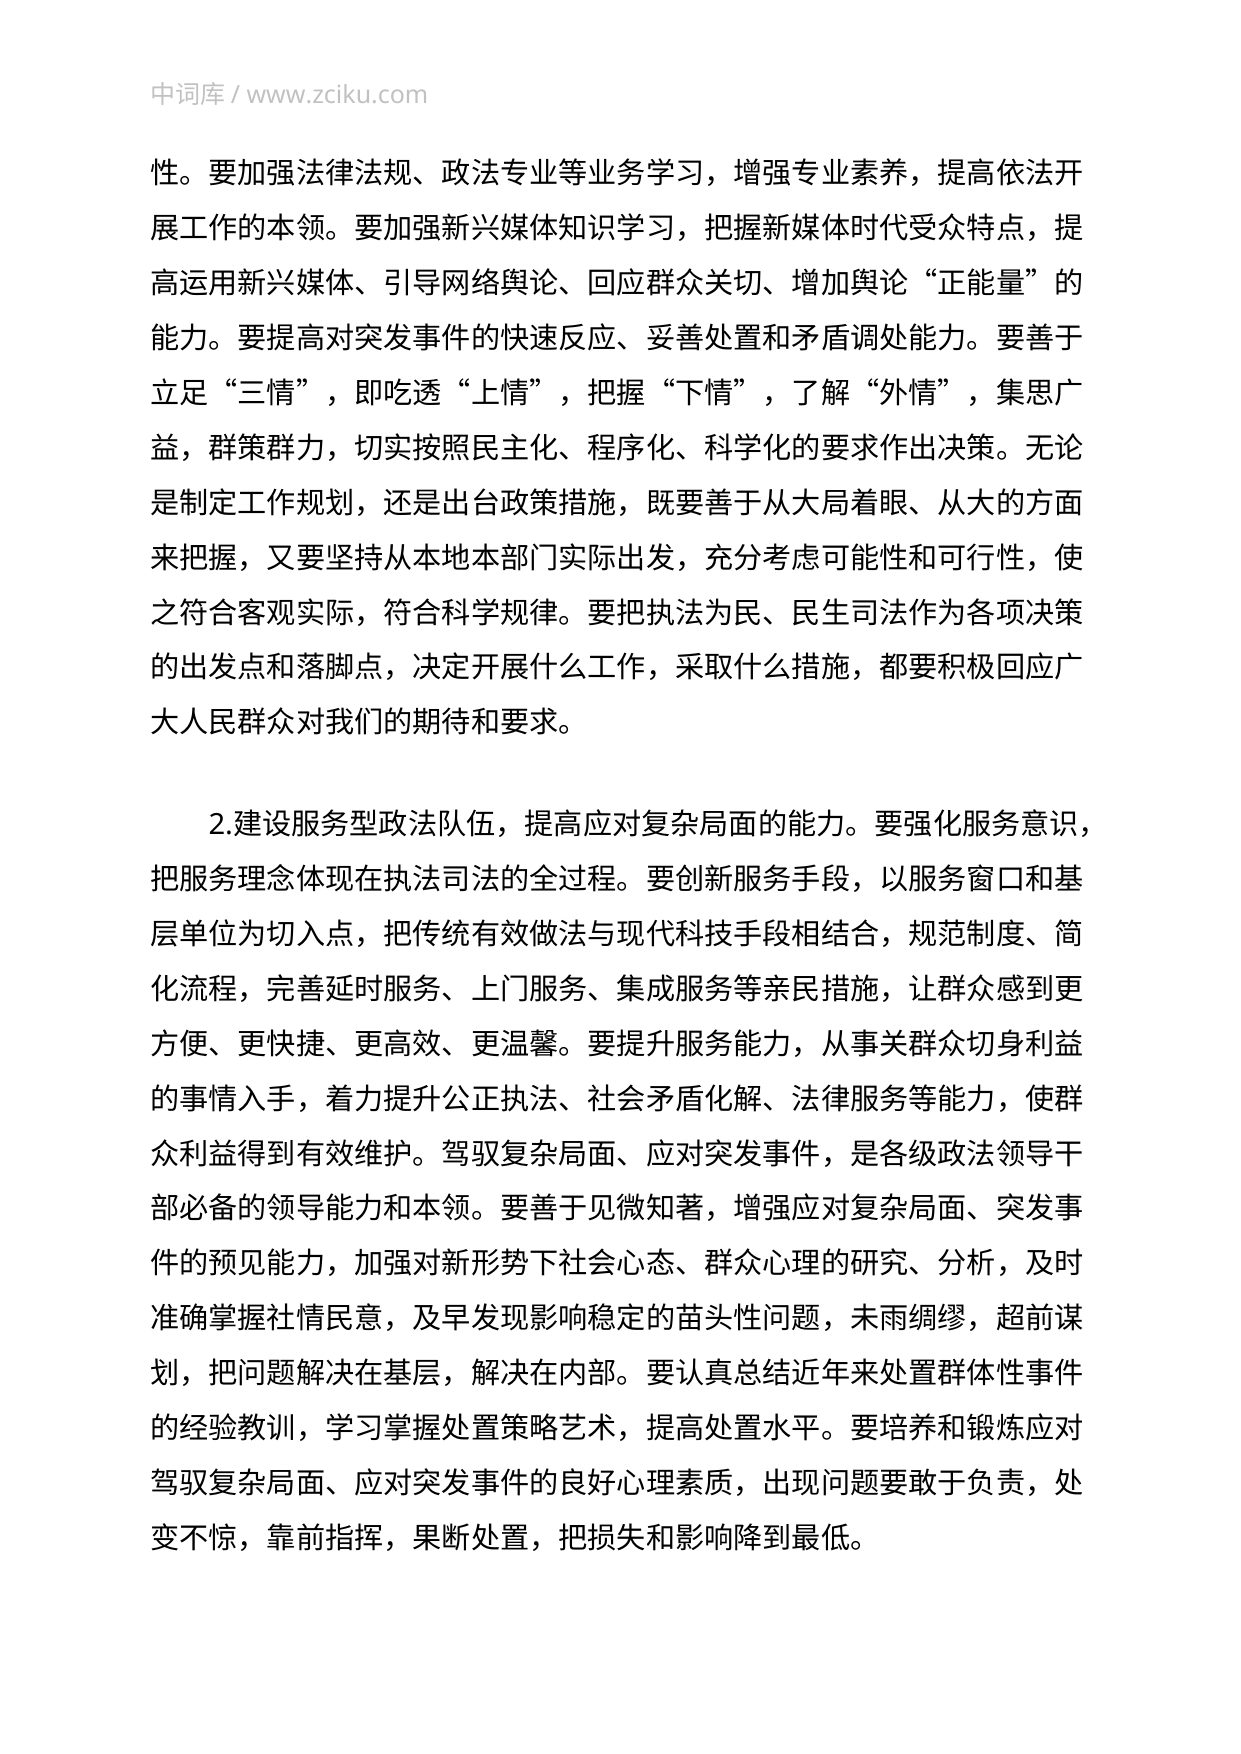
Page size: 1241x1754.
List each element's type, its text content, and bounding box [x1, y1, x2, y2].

text 2.建设服务型政法队伍，提高应对复杂局面的能力。要强化服务意识，把服务理念体现在执法司法的全过程。要创新服务手段，以服务窗口和基层单位为切入点，把传统有效做法与现代科技手段相结合，规范制度、简化流程，完善延时服务、上门服务、集成服务等亲民措施，让群众感到更方便、更快捷、更高效、更温馨。要提升服务能力，从事关群众切身利益的事情入手，着力提升公正执法、社会矛盾化解、法律服务等能力，使群众利益得到有效维护。驾驭复杂局面、应对突发事件，是各级政法领导干部必备的领导能力和本领。要善于见微知著，增强应对复杂局面、突发事件的预见能力，加强对新形势下社会心态、群众心理的研究、分析，及时准确掌握社情民意，及早发现影响稳定的苗头性问题，未雨绸缪，超前谋划，把问题解决在基层，解决在内部。要认真总结近年来处置群体性事件的经验教训，学习掌握处置策略艺术，提高处置水平。要培养和锻炼应对驾驭复杂局面、应对突发事件的良好心理素质，出现问题要敢于负责，处变不惊，靠前指挥，果断处置，把损失和影响降到最低。 [150, 801, 1090, 1557]
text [150, 150, 1090, 741]
